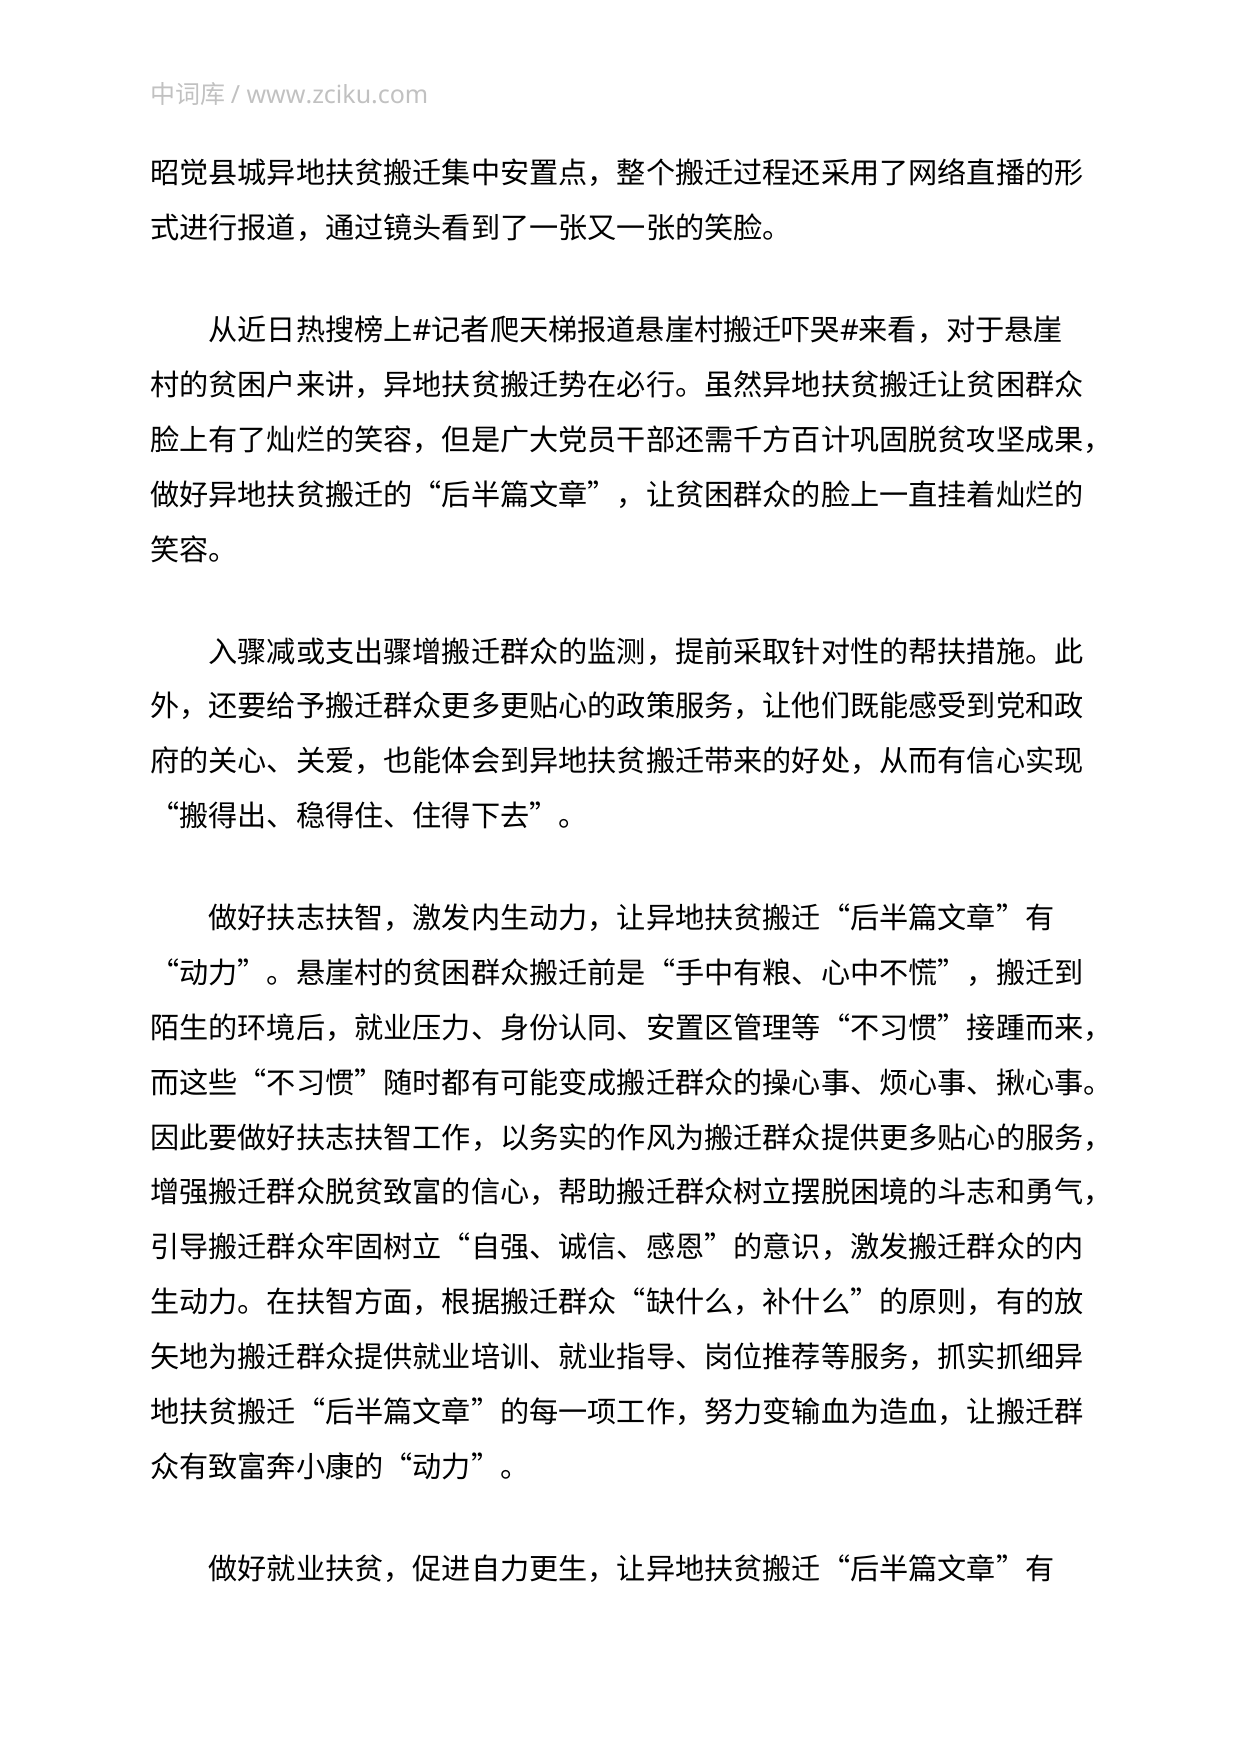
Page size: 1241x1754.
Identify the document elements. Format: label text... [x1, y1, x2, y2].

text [150, 150, 1090, 247]
text 做好扶志扶智，激发内生动力，让异地扶贫搬迁“后半篇文章”有“动力”。悬崖村的贫困群众搬迁前是“手中有粮、心中不慌”，搬迁到陌生的环境后，就业压力、身份认同、安置区管理等“不习惯”接踵而来，而这些“不习惯”随时都有可能变成搬迁群众的操心事、烦心事、揪心事。因此要做好扶志扶智工作，以务实的作风为搬迁群众提供更多贴心的服务，增强搬迁群众脱贫致富的信心，帮助搬迁群众树立摆脱困境的斗志和勇气，引导搬迁群众牢固树立“自强、诚信、感恩”的意识，激发搬迁群众的内生动力。在扶智方面，根据搬迁群众“缺什么，补什么”的原则，有的放矢地为搬迁群众提供就业培训、就业指导、岗位推荐等服务，抓实抓细异地扶贫搬迁“后半篇文章”的每一项工作，努力变输血为造血，让搬迁群众有致富奔小康的“动力”。 [150, 894, 1090, 1486]
text 从近日热搜榜上#记者爬天梯报道悬崖村搬迁吓哭#来看，对于悬崖村的贫困户来讲，异地扶贫搬迁势在必行。虽然异地扶贫搬迁让贫困群众脸上有了灿烂的笑容，但是广大党员干部还需千方百计巩固脱贫攻坚成果，做好异地扶贫搬迁的“后半篇文章”，让贫困群众的脸上一直挂着灿烂的笑容。 [150, 307, 1090, 569]
text 入骤减或支出骤增搬迁群众的监测，提前采取针对性的帮扶措施。此外，还要给予搬迁群众更多更贴心的政策服务，让他们既能感受到党和政府的关心、关爱，也能体会到异地扶贫搬迁带来的好处，从而有信心实现“搬得出、稳得住、住得下去”。 [150, 628, 1090, 835]
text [150, 1545, 1090, 1588]
